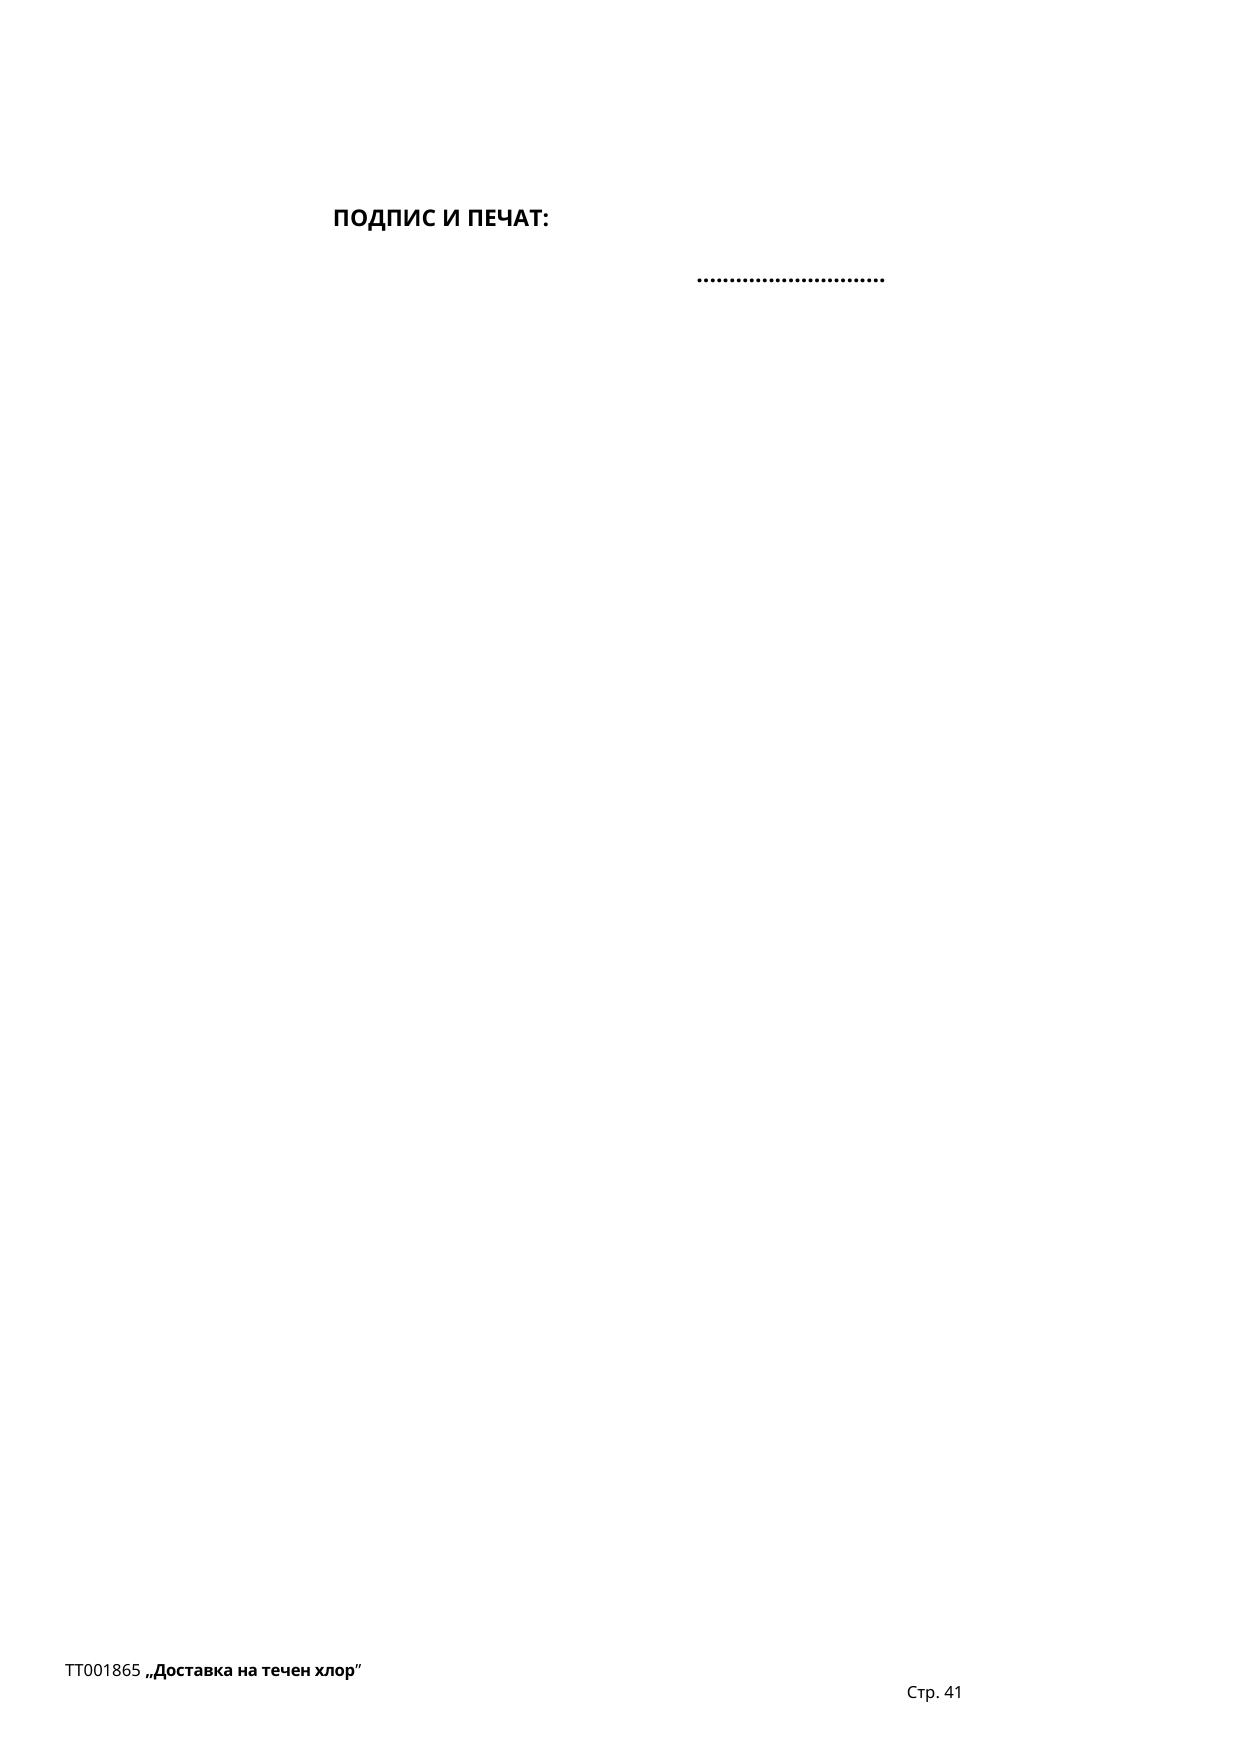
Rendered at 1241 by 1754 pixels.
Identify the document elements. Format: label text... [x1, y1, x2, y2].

text ПОДПИС И ПЕЧАТ: [65, 202, 1175, 233]
text ............................. [65, 258, 1175, 289]
